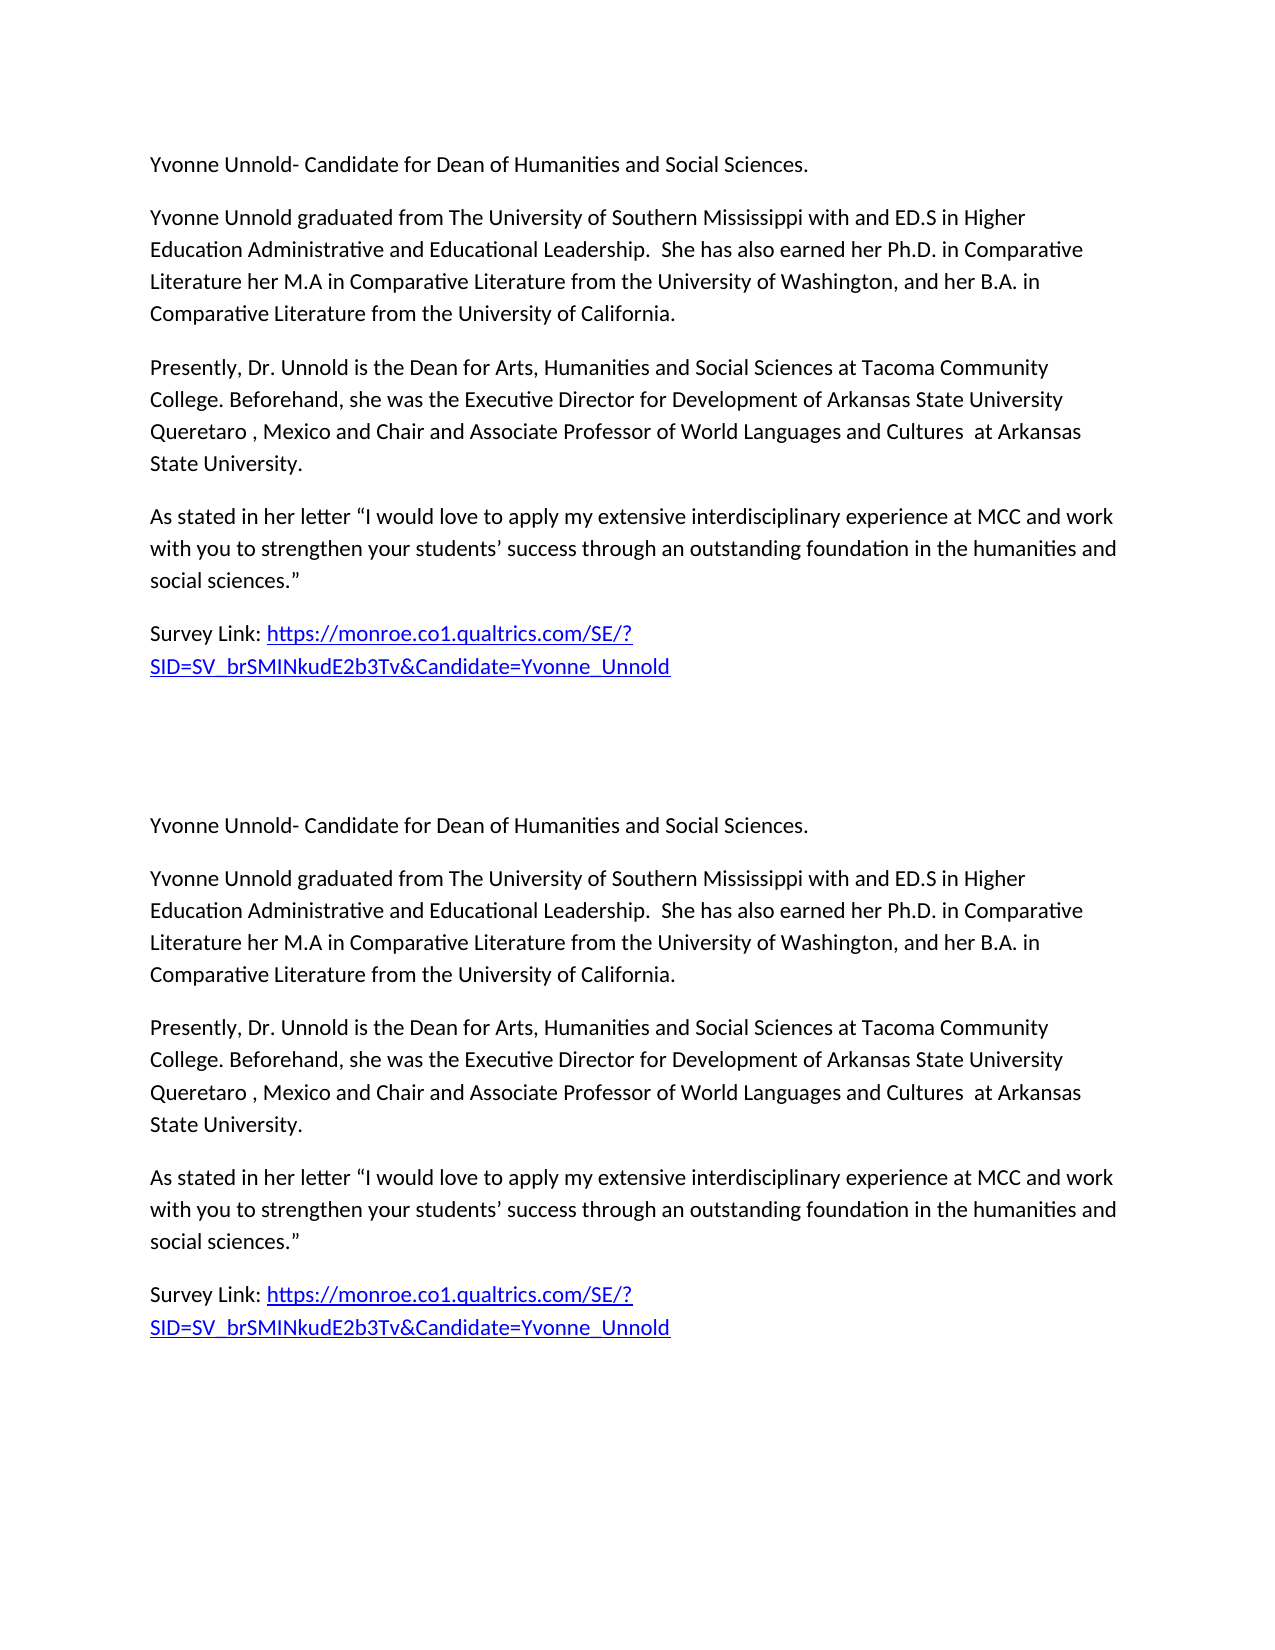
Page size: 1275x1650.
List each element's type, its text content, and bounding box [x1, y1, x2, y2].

text Survey Link: https://monroe.co1.qualtrics.com/SE/?SID=SV_brSMINkudE2b3Tv&Candidate=Yvonne_Unnold [150, 619, 1125, 680]
text Presently, Dr. Unnold is the Dean for Arts, Humanities and Social Sciences at Tacoma Community College. Beforehand, she was the Executive Director for Development of Arkansas State University Queretaro , Mexico and Chair and Associate Professor of World Languages and Cultures at Arkansas State University. [150, 1013, 1125, 1138]
text Yvonne Unnold- Candidate for Dean of Humanities and Social Sciences. [150, 811, 1125, 839]
text Presently, Dr. Unnold is the Dean for Arts, Humanities and Social Sciences at Tacoma Community College. Beforehand, she was the Executive Director for Development of Arkansas State University Queretaro , Mexico and Chair and Associate Professor of World Languages and Cultures at Arkansas State University. [150, 353, 1125, 477]
text Yvonne Unnold graduated from The University of Southern Mississippi with and ED.S in Higher Education Administrative and Educational Leadership. She has also earned her Ph.D. in Comparative Literature her M.A in Comparative Literature from the University of Washington, and her B.A. in Comparative Literature from the University of California. [150, 203, 1125, 328]
text As stated in her letter “I would love to apply my extensive interdisciplinary experience at MCC and work with you to strengthen your students’ success through an outstanding foundation in the humanities and social sciences.” [150, 502, 1125, 594]
text Yvonne Unnold graduated from The University of Southern Mississippi with and ED.S in Higher Education Administrative and Educational Leadership. She has also earned her Ph.D. in Comparative Literature her M.A in Comparative Literature from the University of Washington, and her B.A. in Comparative Literature from the University of California. [150, 864, 1125, 988]
text As stated in her letter “I would love to apply my extensive interdisciplinary experience at MCC and work with you to strengthen your students’ success through an outstanding foundation in the humanities and social sciences.” [150, 1163, 1125, 1255]
text Yvonne Unnold- Candidate for Dean of Humanities and Social Sciences. [150, 150, 1125, 178]
text Survey Link: https://monroe.co1.qualtrics.com/SE/?SID=SV_brSMINkudE2b3Tv&Candidate=Yvonne_Unnold [150, 1280, 1125, 1341]
